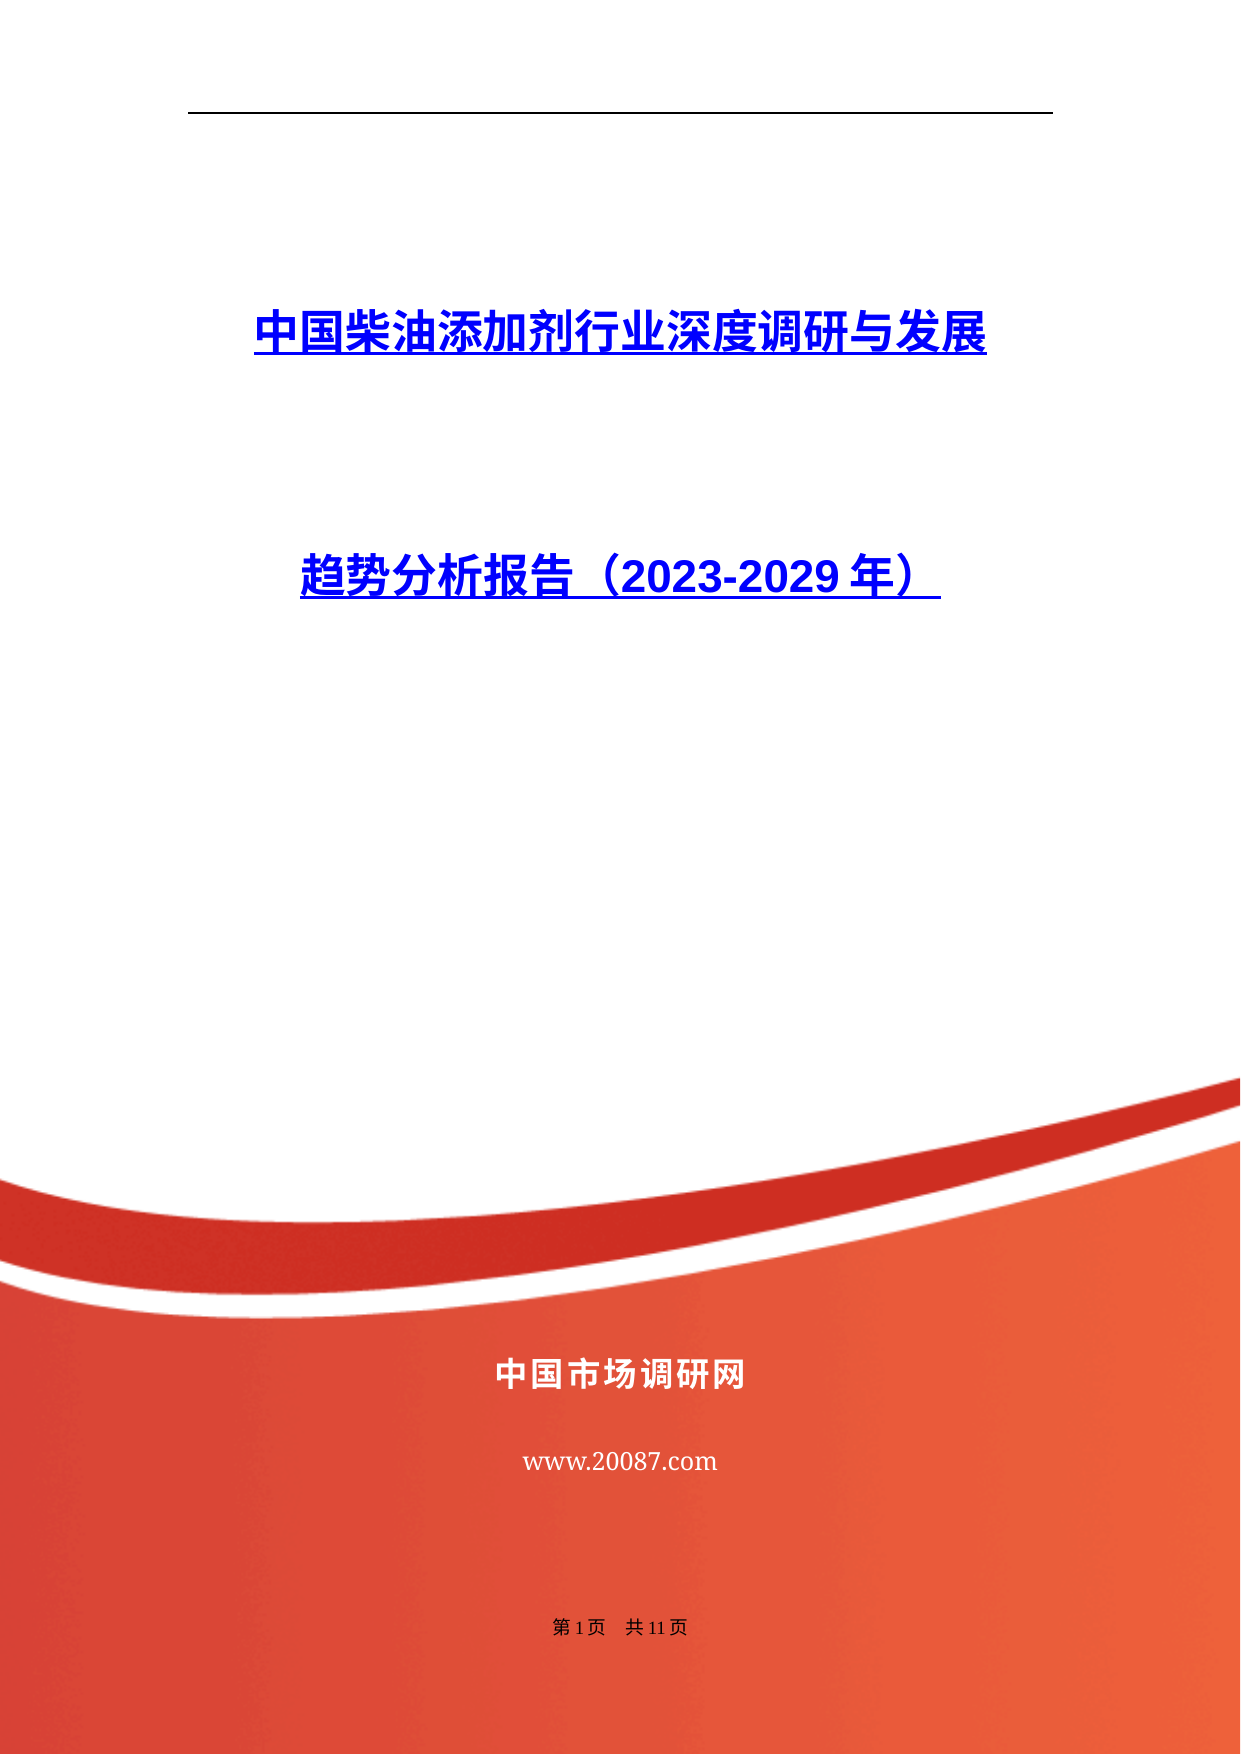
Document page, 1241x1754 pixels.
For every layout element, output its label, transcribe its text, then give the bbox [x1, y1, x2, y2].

table_header 中国柴油添加剂行业深度调研与发展趋势分析报告（2023-2029年） [188, 207, 1053, 773]
subtitle 中国市场调研网 [187, 1339, 1053, 1404]
picture [0, 1006, 1241, 1754]
text www.20087.com [187, 1428, 1053, 1493]
